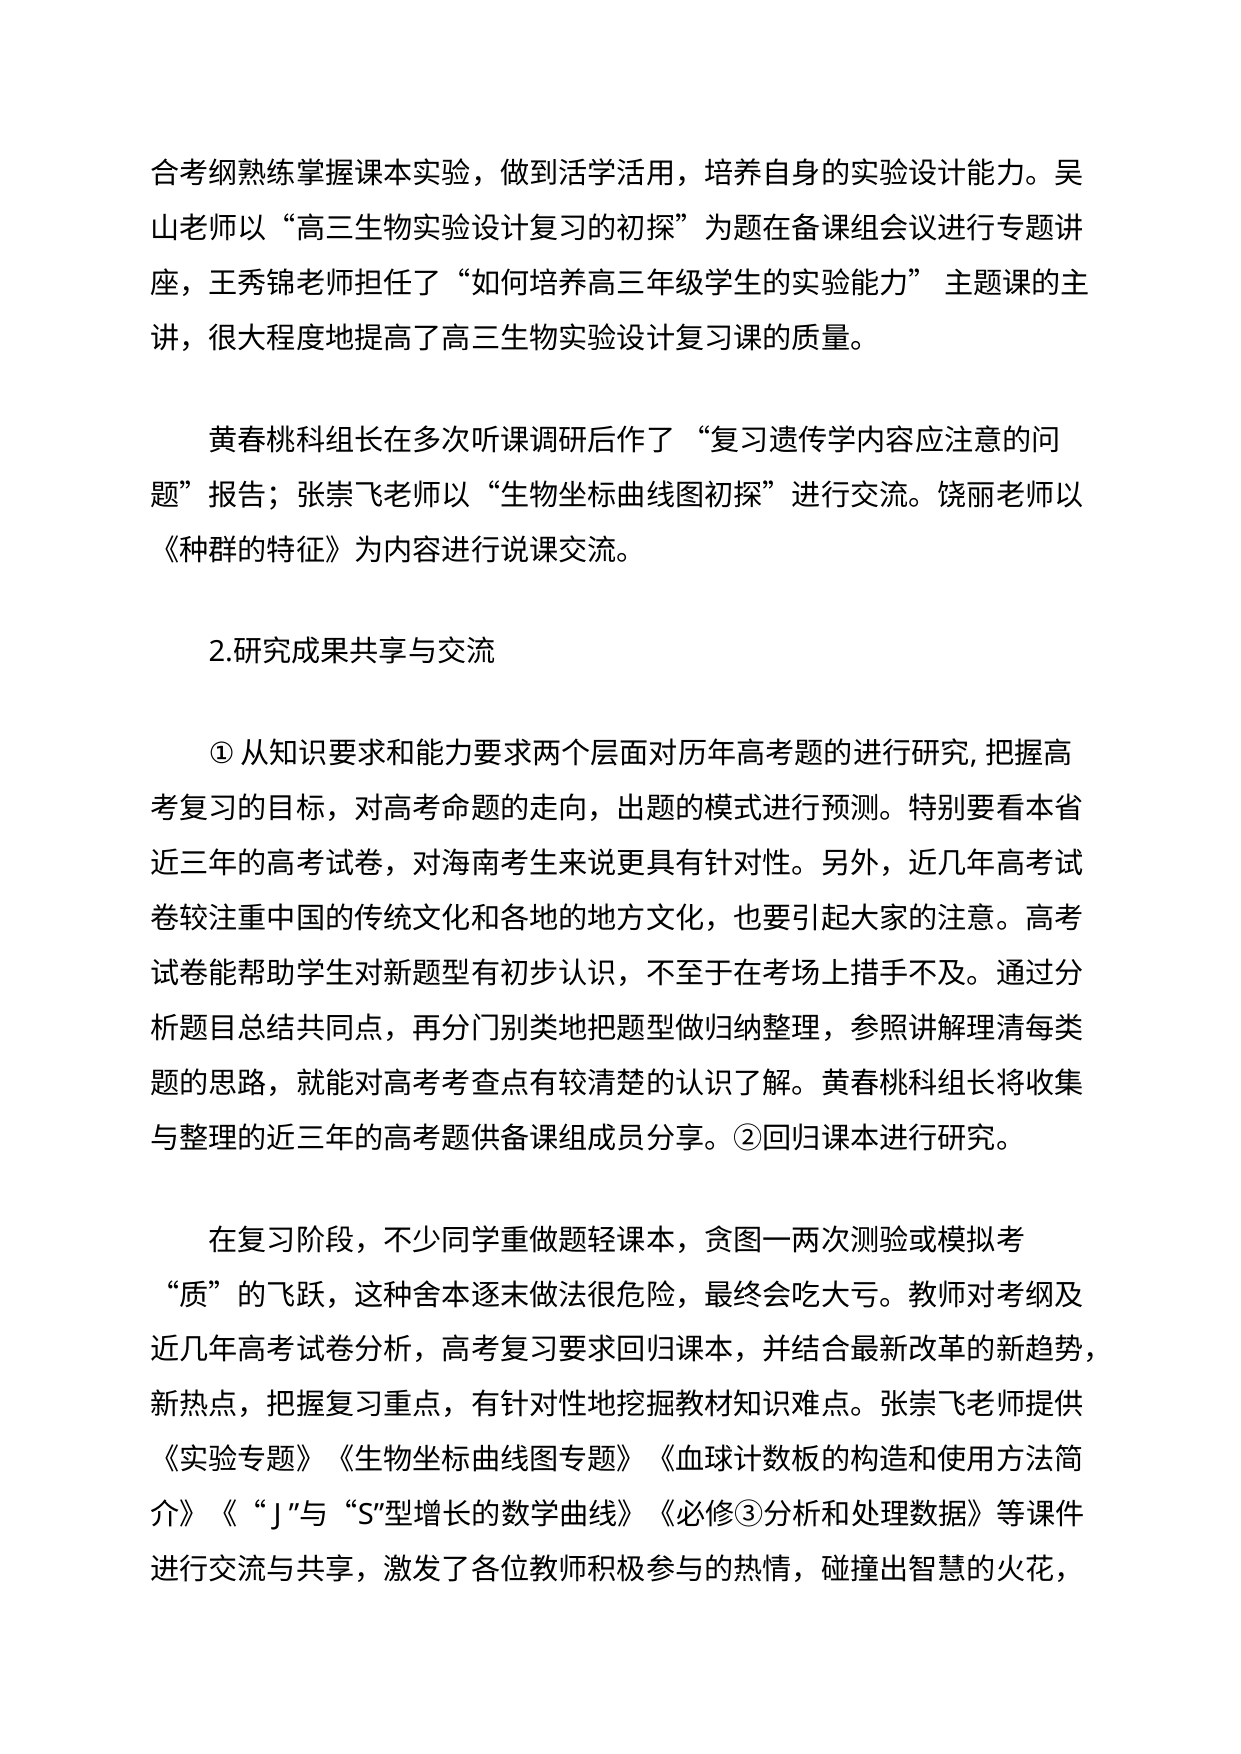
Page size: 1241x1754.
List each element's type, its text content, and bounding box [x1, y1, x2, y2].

text ①从知识要求和能力要求两个层面对历年高考题的进行研究, 把握高考复习的目标，对高考命题的走向，出题的模式进行预测。特别要看本省近三年的高考试卷，对海南考生来说更具有针对性。另外，近几年高考试卷较注重中国的传统文化和各地的地方文化，也要引起大家的注意。高考试卷能帮助学生对新题型有初步认识，不至于在考场上措手不及。通过分析题目总结共同点，再分门别类地把题型做归纳整理，参照讲解理清每类题的思路，就能对高考考查点有较清楚的认识了解。黄春桃科组长将收集与整理的近三年的高考题供备课组成员分享。②回归课本进行研究。 [150, 730, 1090, 1157]
text 黄春桃科组长在多次听课调研后作了 “复习遗传学内容应注意的问题”报告；张崇飞老师以“生物坐标曲线图初探”进行交流。饶丽老师以《种群的特征》为内容进行说课交流。 [150, 416, 1090, 568]
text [150, 1216, 1090, 1588]
text 2.研究成果共享与交流 [150, 628, 1090, 670]
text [150, 150, 1090, 357]
